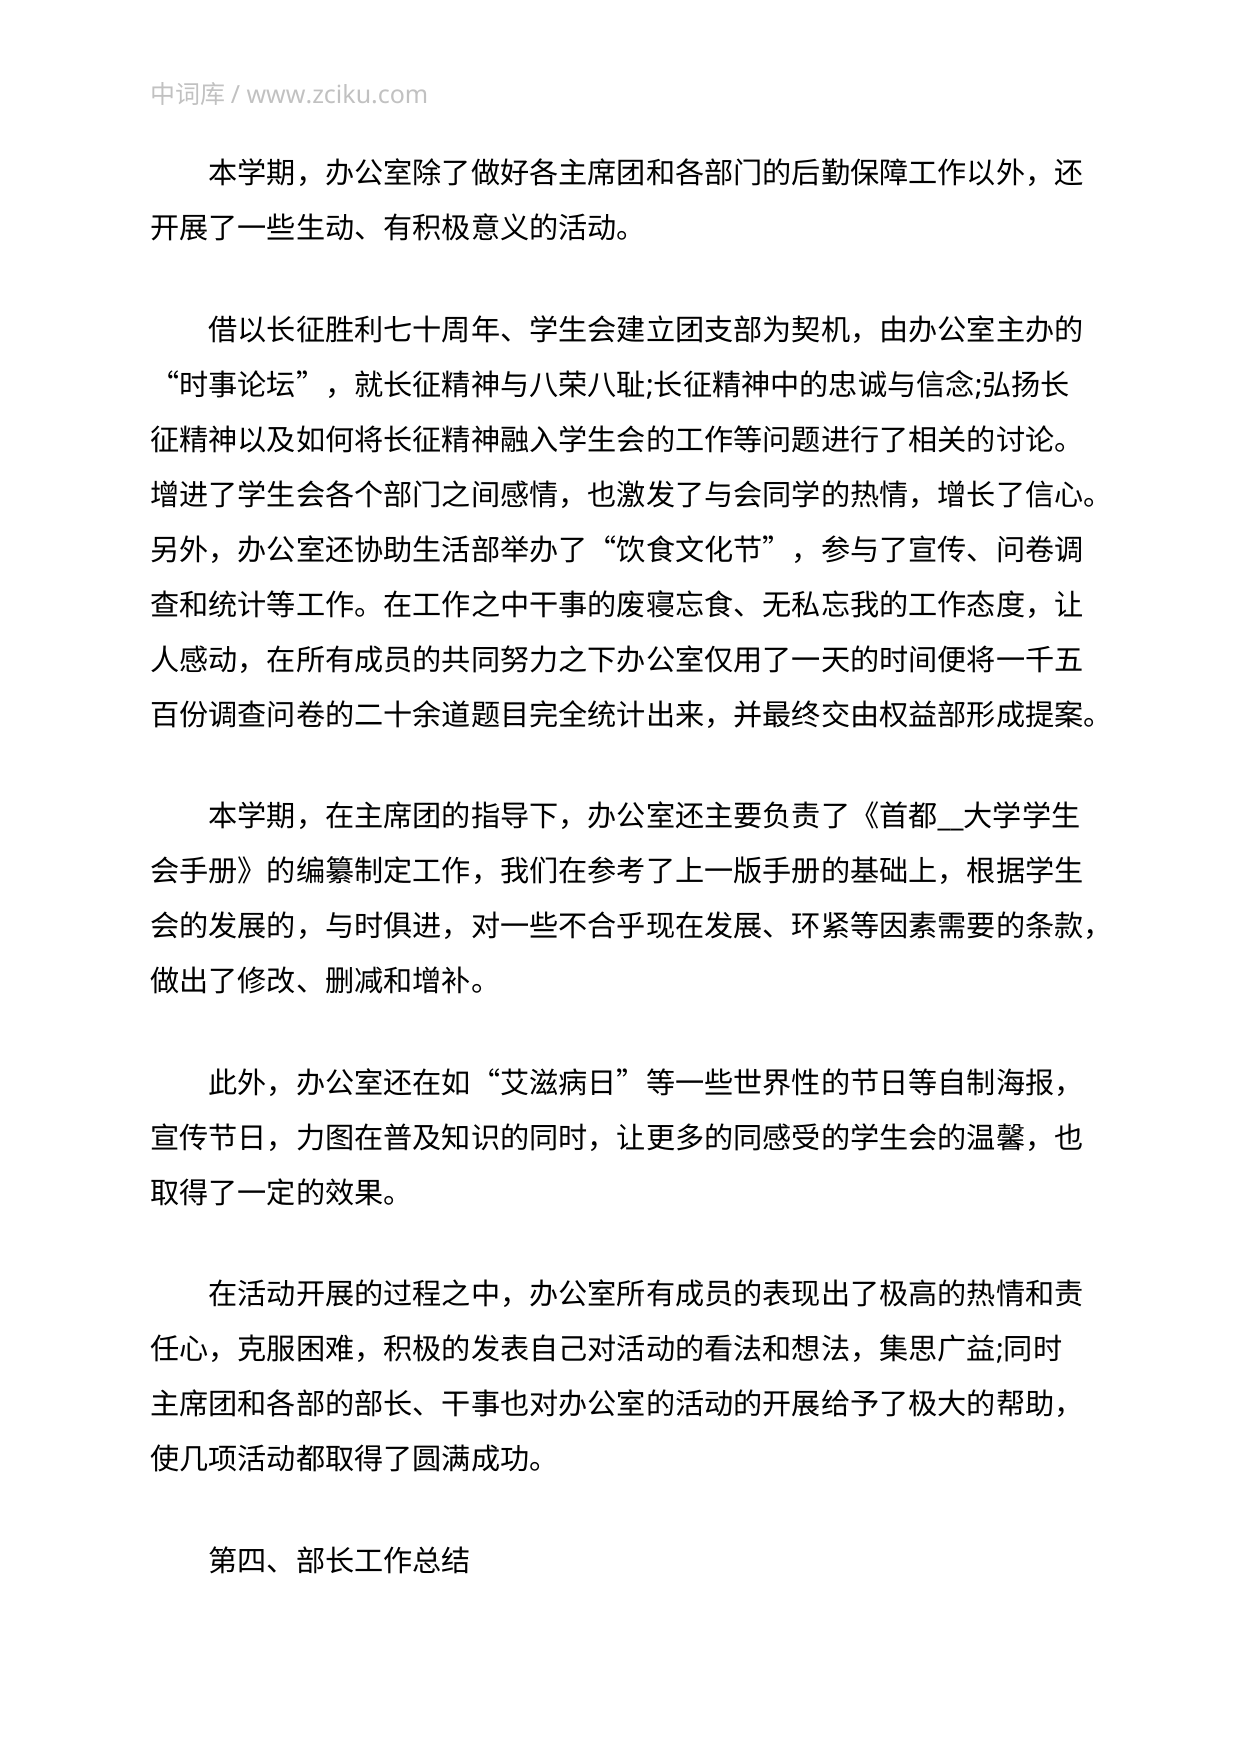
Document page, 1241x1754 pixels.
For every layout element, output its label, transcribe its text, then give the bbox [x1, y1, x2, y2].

text 借以长征胜利七十周年、学生会建立团支部为契机，由办公室主办的“时事论坛”，就长征精神与八荣八耻;长征精神中的忠诚与信念;弘扬长征精神以及如何将长征精神融入学生会的工作等问题进行了相关的讨论。增进了学生会各个部门之间感情，也激发了与会同学的热情，增长了信心。另外，办公室还协助生活部举办了“饮食文化节”，参与了宣传、问卷调查和统计等工作。在工作之中干事的废寝忘食、无私忘我的工作态度，让人感动，在所有成员的共同努力之下办公室仅用了一天的时间便将一千五百份调查问卷的二十余道题目完全统计出来，并最终交由权益部形成提案。 [150, 307, 1090, 733]
text 第四、部长工作总结 [150, 1537, 1090, 1580]
text 本学期，在主席团的指导下，办公室还主要负责了《首都__大学学生会手册》的编纂制定工作，我们在参考了上一版手册的基础上，根据学生会的发展的，与时俱进，对一些不合乎现在发展、环紧等因素需要的条款，做出了修改、删减和增补。 [150, 793, 1090, 1000]
text 在活动开展的过程之中，办公室所有成员的表现出了极高的热情和责任心，克服困难，积极的发表自己对活动的看法和想法，集思广益;同时主席团和各部的部长、干事也对办公室的活动的开展给予了极大的帮助，使几项活动都取得了圆满成功。 [150, 1271, 1090, 1478]
text 本学期，办公室除了做好各主席团和各部门的后勤保障工作以外，还开展了一些生动、有积极意义的活动。 [150, 150, 1090, 247]
text 此外，办公室还在如“艾滋病日”等一些世界性的节日等自制海报，宣传节日，力图在普及知识的同时，让更多的同感受的学生会的温馨，也取得了一定的效果。 [150, 1059, 1090, 1211]
